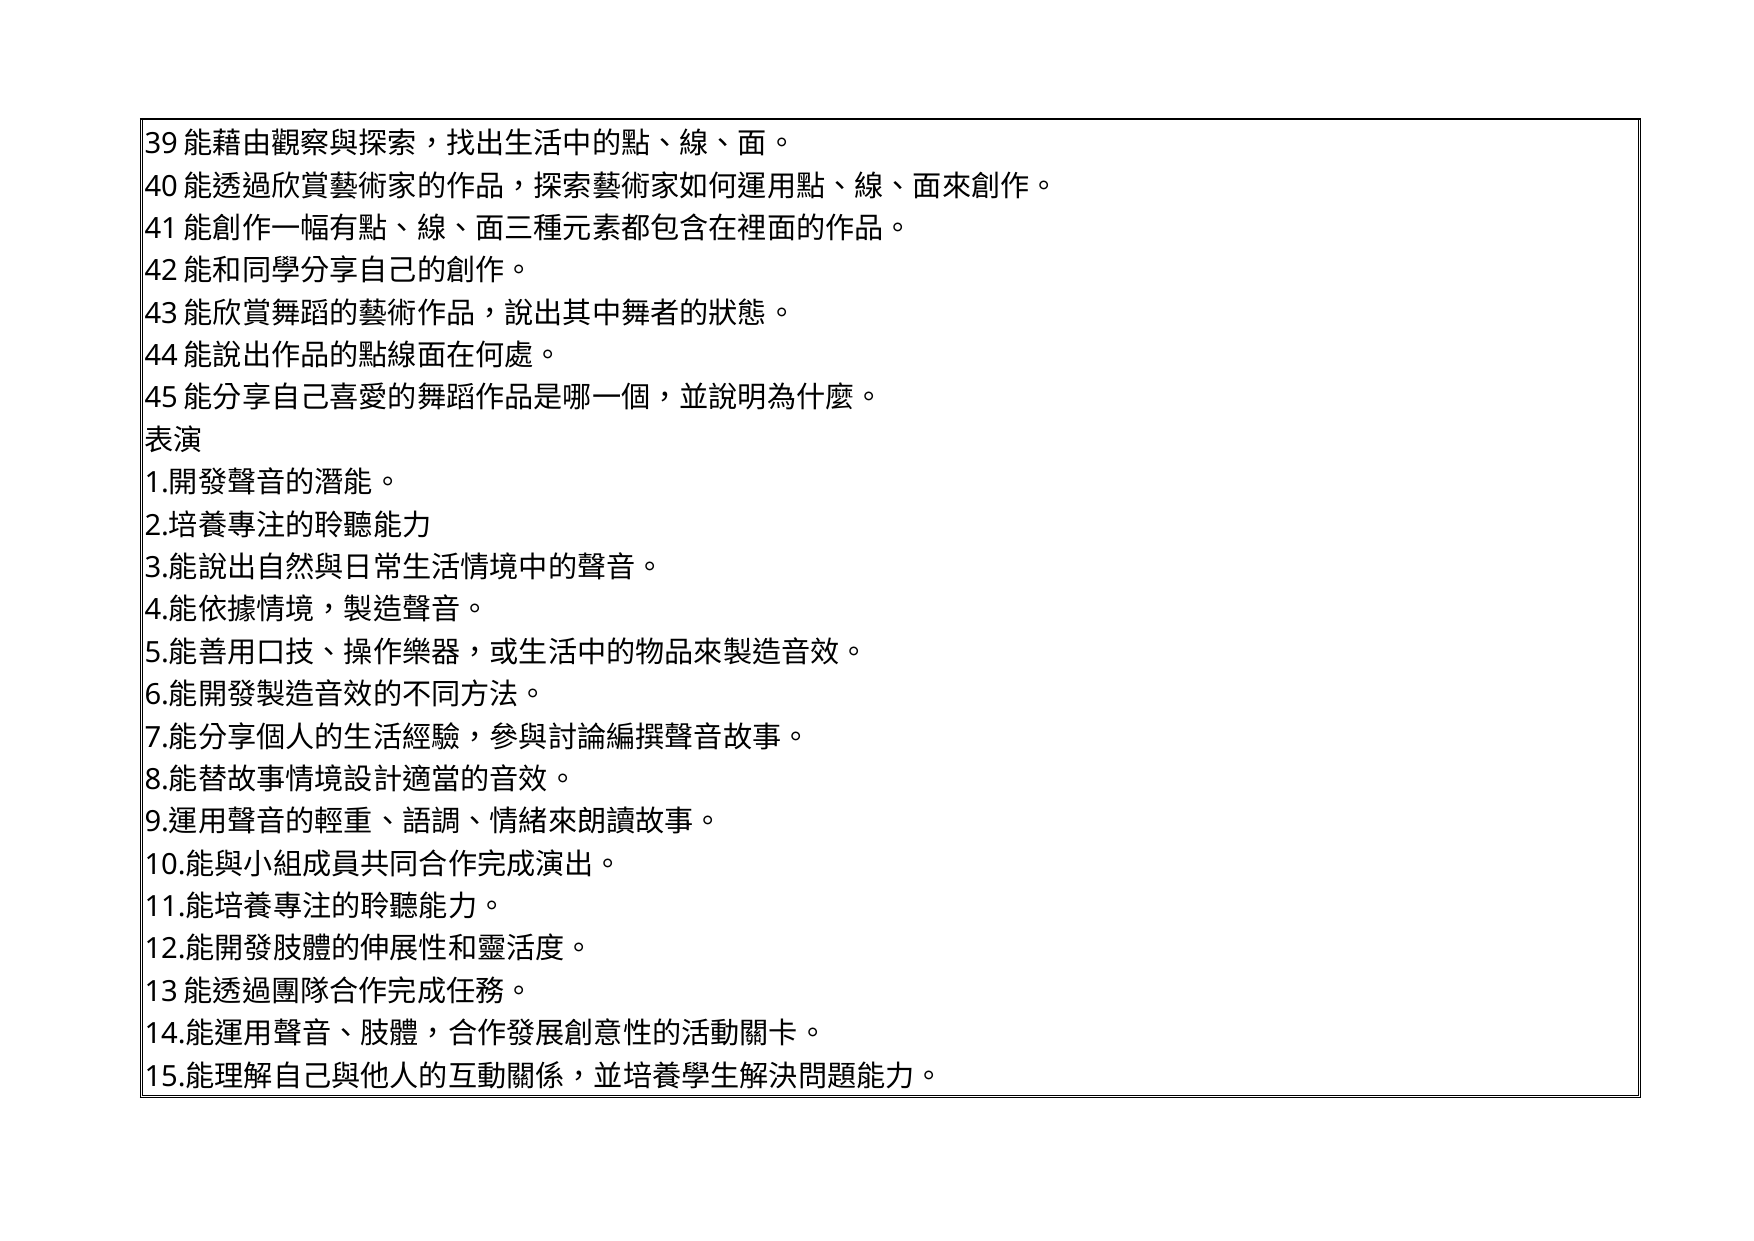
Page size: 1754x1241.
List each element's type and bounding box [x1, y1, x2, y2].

table_cell [143, 120, 1638, 1095]
